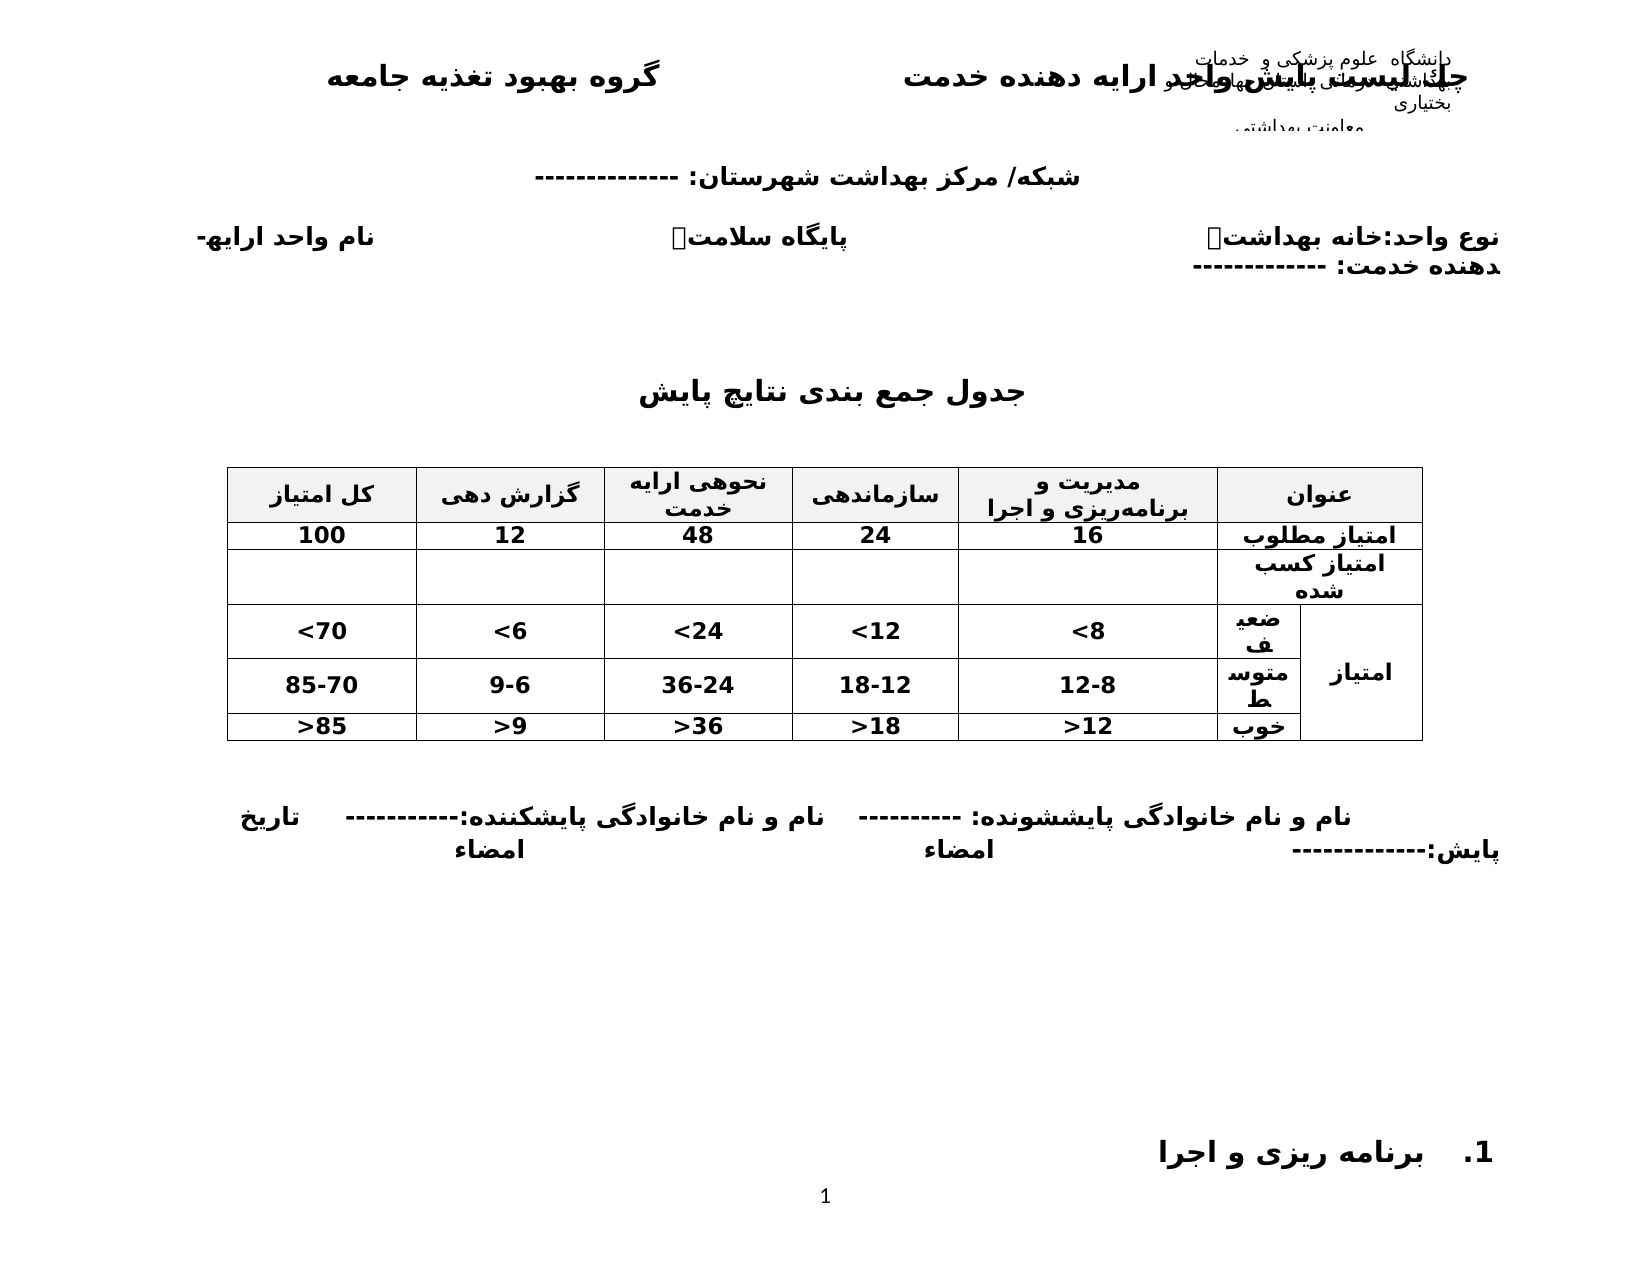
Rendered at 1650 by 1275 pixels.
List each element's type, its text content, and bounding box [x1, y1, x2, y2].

table_cell امتیاز مطلوب [1218, 523, 1422, 549]
table_cell 36-24 [605, 659, 792, 712]
table_cell 12< [959, 714, 1217, 740]
table_cell ضعیف [1218, 605, 1300, 658]
table_cell 9< [417, 714, 604, 740]
table_header نحوهی ارایه خدمت [605, 468, 792, 522]
list برنامه ریزی و اجرا [150, 1136, 1462, 1170]
table_cell 48 [605, 523, 792, 549]
table_cell 36< [605, 714, 792, 740]
table_header گزارش دهی [417, 468, 604, 522]
table_cell 85< [228, 714, 416, 740]
table_header کل امتیاز [228, 468, 416, 522]
table_cell 18-12 [793, 659, 958, 712]
table_cell 18< [793, 714, 958, 740]
table_cell 100 [228, 523, 416, 549]
table_cell متوسط [1218, 659, 1300, 712]
table_cell 24 [793, 523, 958, 549]
table_cell 85-70 [228, 659, 416, 712]
table_cell امتیاز کسب شده [1218, 550, 1422, 604]
table_header مدیریت و برنامه‌ریزی و اجرا [959, 468, 1217, 522]
table_cell 70> [228, 605, 416, 658]
table_cell 12> [793, 605, 958, 658]
table_cell امتیاز [1301, 605, 1422, 740]
text جدول جمع بندی نتایچ پایش [165, 375, 1500, 409]
table_cell [417, 550, 604, 604]
table_cell 8> [959, 605, 1217, 658]
text نام و نام خانوادگی پایششونده: ---------- نام و نام خانوادگی پایشکننده:----------- تاریخ پایش:------------- امضاء امضاء [150, 802, 1500, 898]
table_header سازماندهی [793, 468, 958, 522]
table_cell 6> [417, 605, 604, 658]
table_cell [959, 550, 1217, 604]
table_cell [793, 550, 958, 604]
table_cell [605, 550, 792, 604]
table_cell 9-6 [417, 659, 604, 712]
text شبکه/ مرکز بهداشت شهرستان: -------------- [150, 162, 1500, 192]
table_cell 24> [605, 605, 792, 658]
table_cell 12 [417, 523, 604, 549]
table_cell خوب [1218, 714, 1300, 740]
table_cell 16 [959, 523, 1217, 549]
table_cell [228, 550, 416, 604]
table_header عنوان [1218, 468, 1422, 522]
text نوع واحد:خانه بهداشت پایگاه سلامت نام واحد ارایهدهنده خدمت: ------------- [150, 222, 1500, 281]
table_cell 12-8 [959, 659, 1217, 712]
